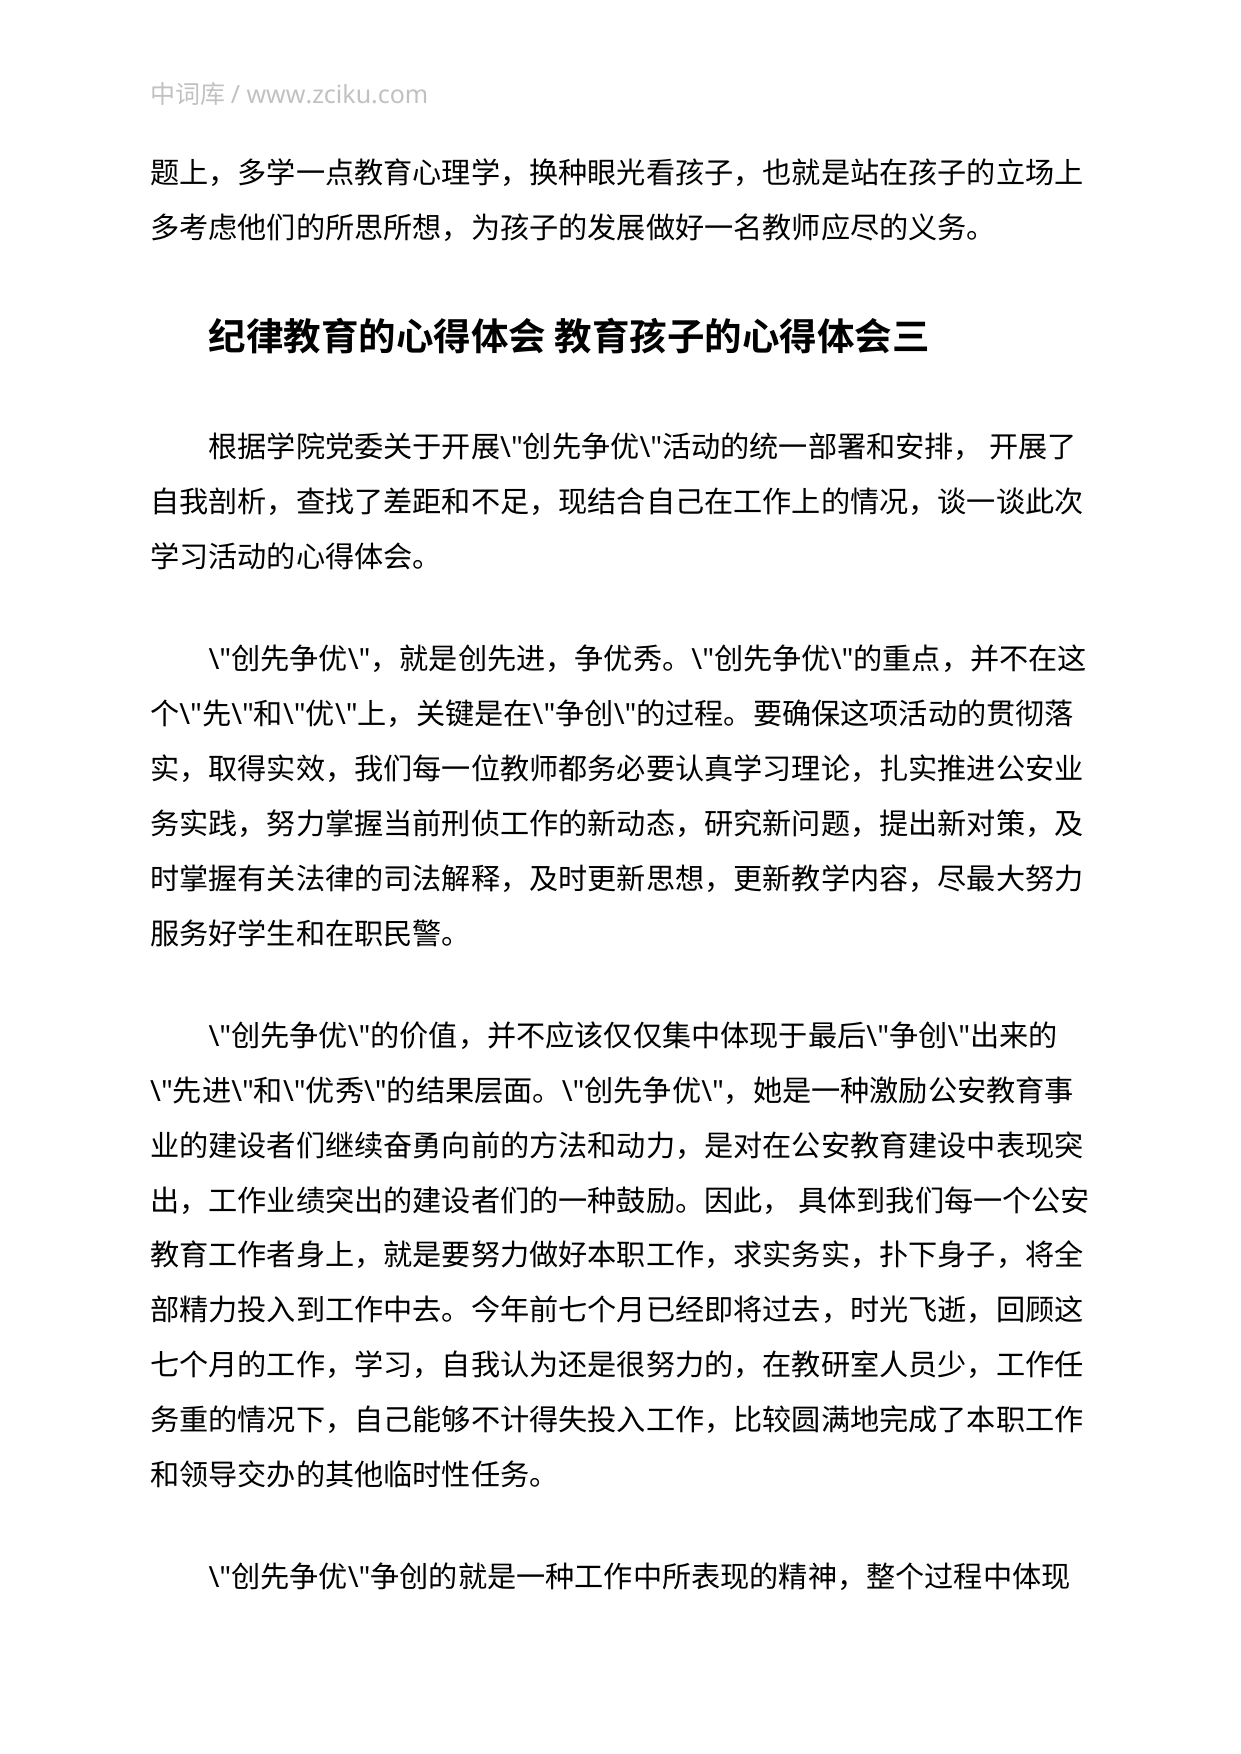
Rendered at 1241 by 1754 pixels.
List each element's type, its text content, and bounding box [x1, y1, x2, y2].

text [150, 1553, 1090, 1596]
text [150, 150, 1090, 247]
text 根据学院党委关于开展\"创先争优\"活动的统一部署和安排， 开展了自我剖析，查找了差距和不足，现结合自己在工作上的情况，谈一谈此次学习活动的心得体会。 [150, 424, 1090, 576]
text \"创先争优\"，就是创先进，争优秀。\"创先争优\"的重点，并不在这个\"先\"和\"优\"上，关键是在\"争创\"的过程。要确保这项活动的贯彻落实，取得实效，我们每一位教师都务必要认真学习理论，扎实推进公安业务实践，努力掌握当前刑侦工作的新动态，研究新问题，提出新对策，及时掌握有关法律的司法解释，及时更新思想，更新教学内容，尽最大努力服务好学生和在职民警。 [150, 636, 1090, 953]
text 纪律教育的心得体会 教育孩子的心得体会三 [150, 307, 1090, 361]
text \"创先争优\"的价值，并不应该仅仅集中体现于最后\"争创\"出来的\"先进\"和\"优秀\"的结果层面。\"创先争优\"，她是一种激励公安教育事业的建设者们继续奋勇向前的方法和动力，是对在公安教育建设中表现突出，工作业绩突出的建设者们的一种鼓励。因此， 具体到我们每一个公安教育工作者身上，就是要努力做好本职工作，求实务实，扑下身子，将全部精力投入到工作中去。今年前七个月已经即将过去，时光飞逝，回顾这七个月的工作，学习，自我认为还是很努力的，在教研室人员少，工作任务重的情况下，自己能够不计得失投入工作，比较圆满地完成了本职工作和领导交办的其他临时性任务。 [150, 1012, 1090, 1494]
